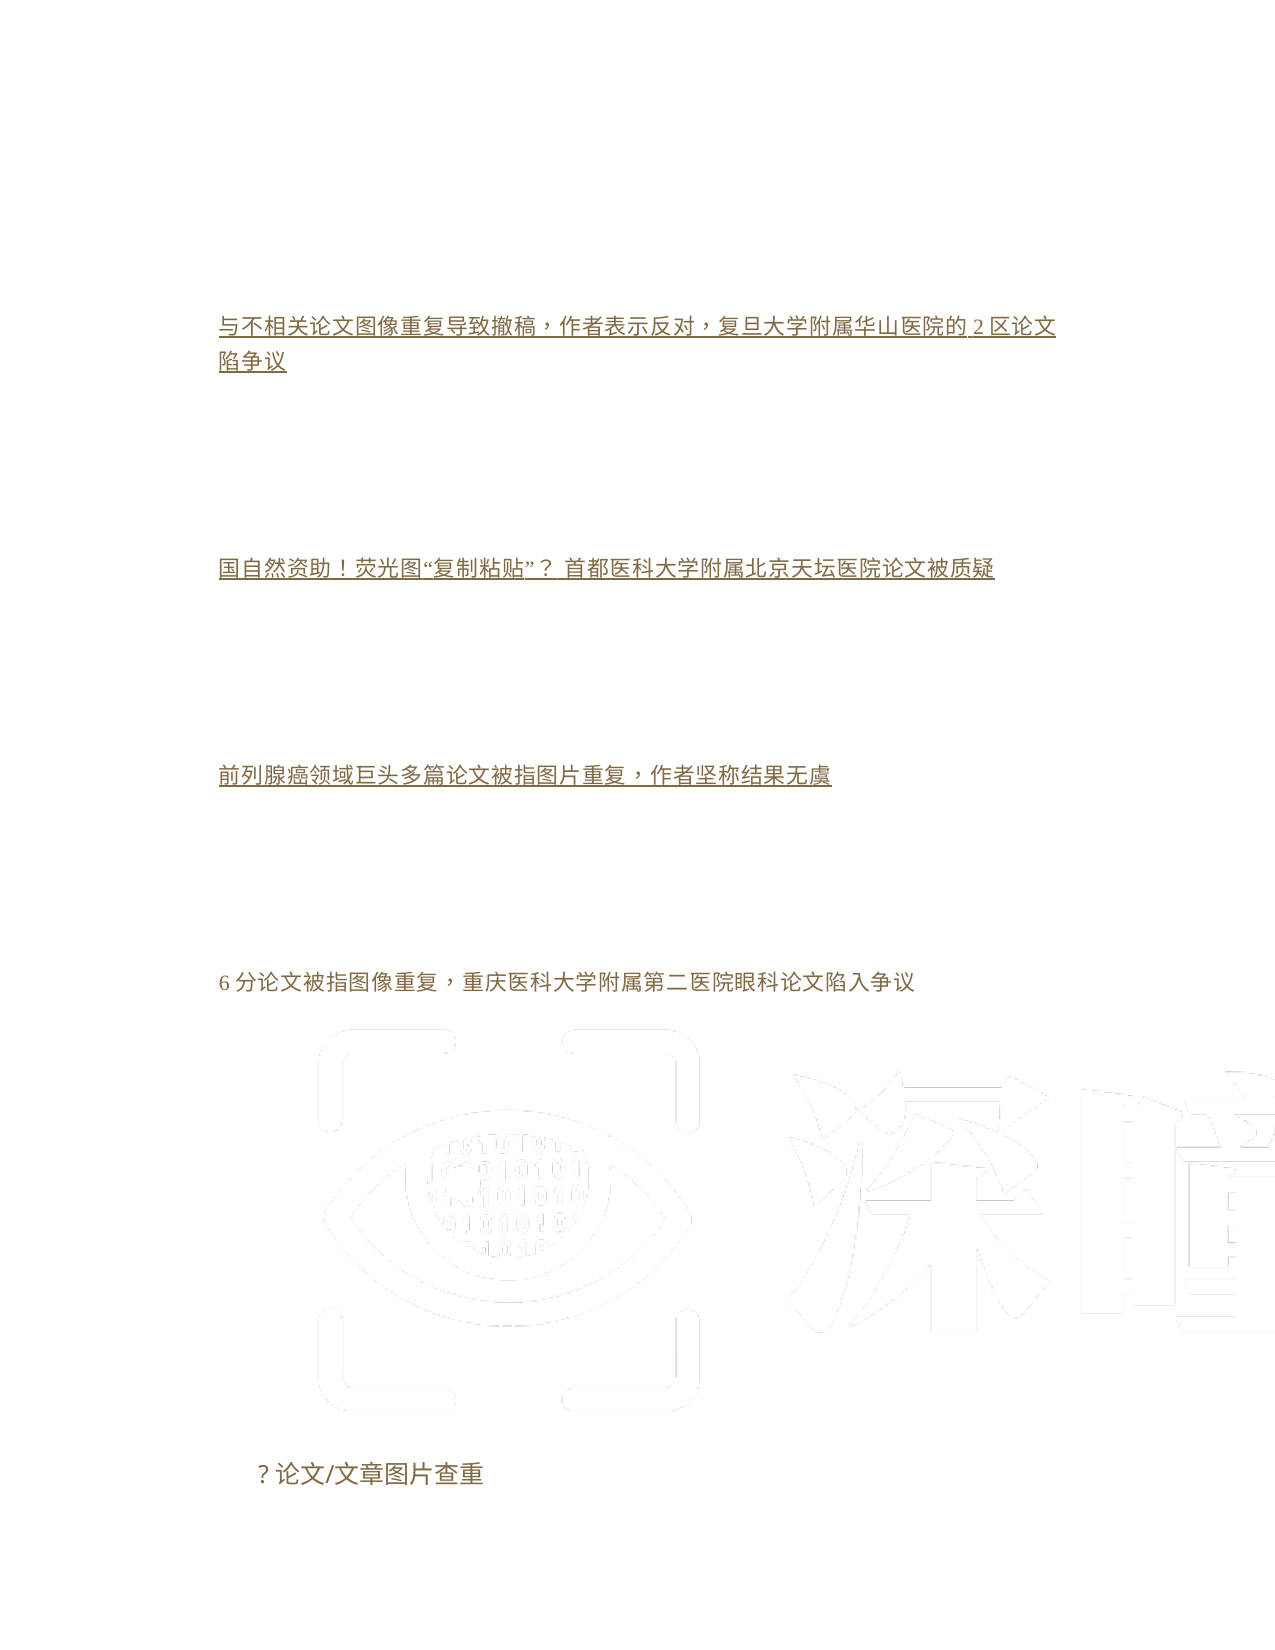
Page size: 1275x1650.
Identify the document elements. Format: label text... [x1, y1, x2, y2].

text 6分论文被指图像重复，重庆医科大学附属第二医院眼科论文陷入争议 [219, 961, 1056, 996]
picture [276, 1012, 1275, 1436]
text 与不相关论文图像重复导致撤稿，作者表示反对，复旦大学附属华山医院的2区论文陷争议 [219, 306, 1056, 336]
text 国自然资助！荧光图“复制粘贴”？ 首都医科大学附属北京天坛医院论文被质疑 [219, 548, 1056, 583]
text ? 论文/文章图片查重 [258, 1451, 1017, 1491]
text 与不相关论文图像重复导致撤稿，作者表示反对，复旦大学附属华山医院的2区论文陷争议 [219, 337, 1056, 376]
text 前列腺癌领域巨头多篇论文被指图片重复，作者坚称结果无虞 [219, 755, 1056, 790]
